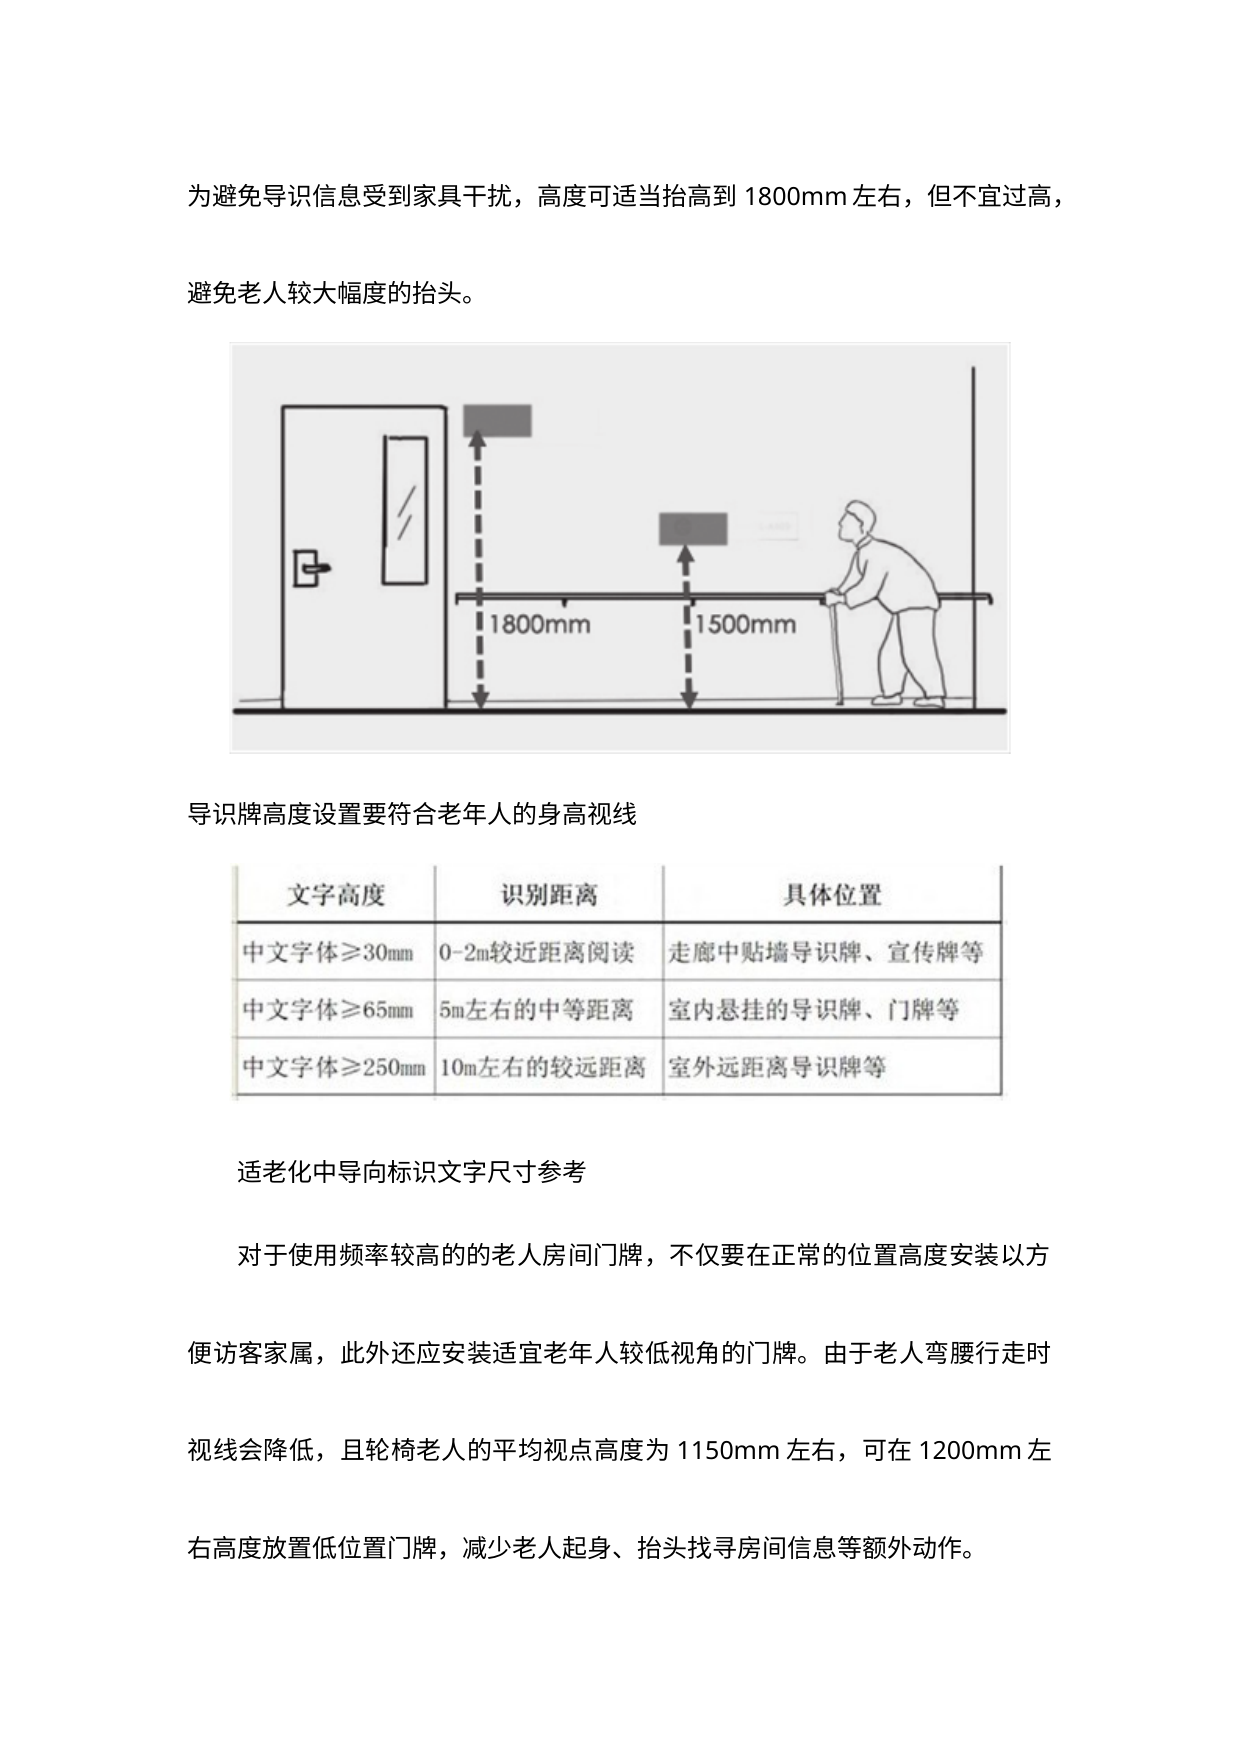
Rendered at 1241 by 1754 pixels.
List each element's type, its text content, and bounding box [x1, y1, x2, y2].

text 导识牌高度设置要符合老年人的身高视线 [187, 780, 1053, 845]
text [187, 162, 1053, 324]
text 适老化中导向标识文字尺寸参考 [187, 1138, 1053, 1203]
picture [229, 342, 1011, 754]
text 对于使用频率较高的的老人房间门牌，不仅要在正常的位置高度安装以方便访客家属，此外还应安装适宜老年人较低视角的门牌。由于老人弯腰行走时视线会降低，且轮椅老人的平均视点高度为1150mm左右，可在1200mm左右高度放置低位置门牌，减少老人起身、抬头找寻房间信息等额外动作。 [187, 1221, 1053, 1579]
picture [229, 863, 1011, 1104]
